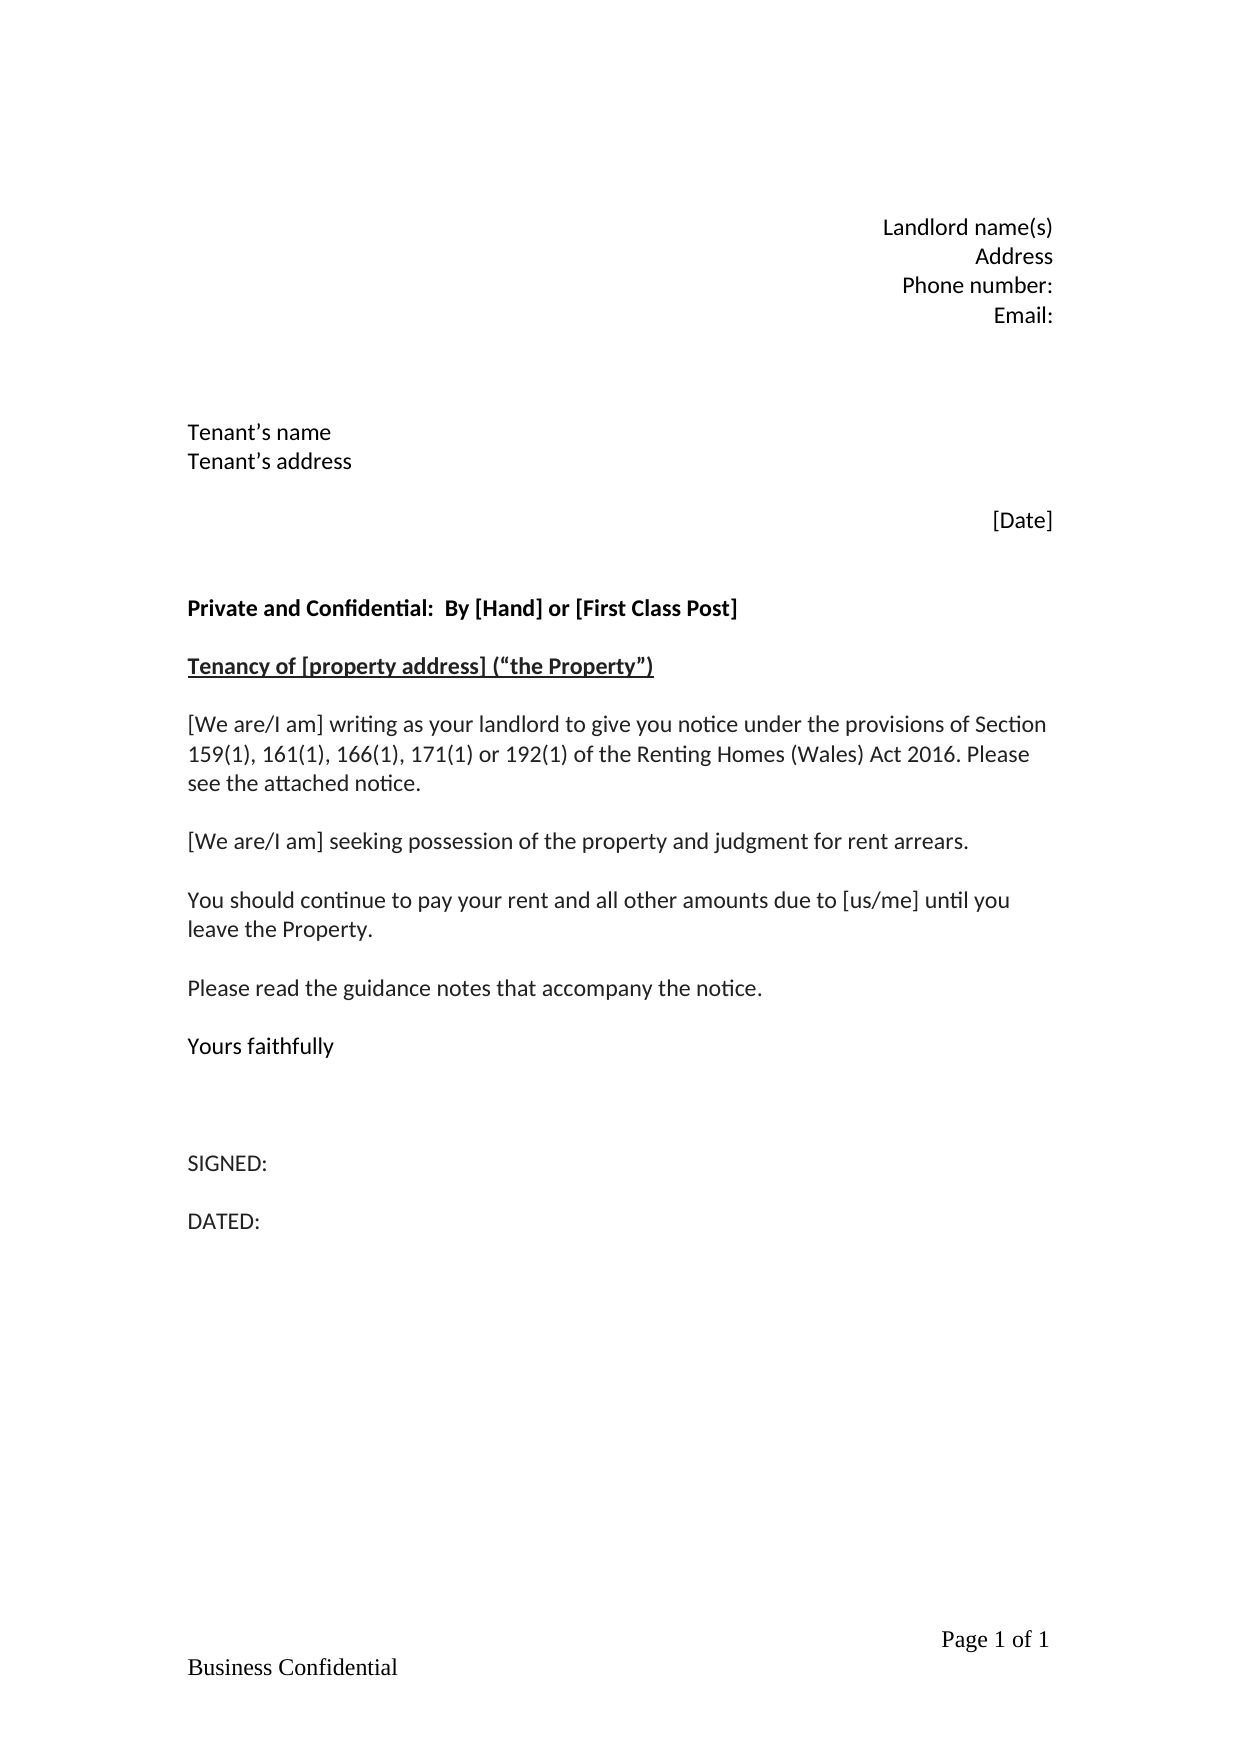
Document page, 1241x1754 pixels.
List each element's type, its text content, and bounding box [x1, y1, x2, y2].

text Tenancy of [property address] (“the Property”) [187, 651, 1053, 680]
text Yours faithfully [187, 1031, 1053, 1060]
text [We are/I am] writing as your landlord to give you notice under the provisions of Section 159(1), 161(1), 166(1), 171(1) or 192(1) of the Renting Homes (Wales) Act 2016. Please see the attached notice. [187, 709, 1053, 797]
text Private and Confidential: By [Hand] or [First Class Post] [187, 593, 1053, 622]
text [We are/I am] seeking possession of the property and judgment for rent arrears. [187, 826, 1053, 856]
text SIGNED: [187, 1148, 1053, 1177]
text Please read the guidance notes that accompany the notice. [187, 973, 1053, 1002]
text Email: [187, 300, 1053, 329]
text Landlord name(s) [187, 212, 1053, 241]
text Address [187, 241, 1053, 271]
text [Date] [187, 505, 1053, 534]
text DATED: [187, 1206, 1053, 1236]
text Tenant’s address [187, 446, 1053, 476]
text Tenant’s name [187, 417, 1053, 446]
text You should continue to pay your rent and all other amounts due to [us/me] until you leave the Property. [187, 885, 1053, 943]
text Phone number: [187, 271, 1053, 300]
